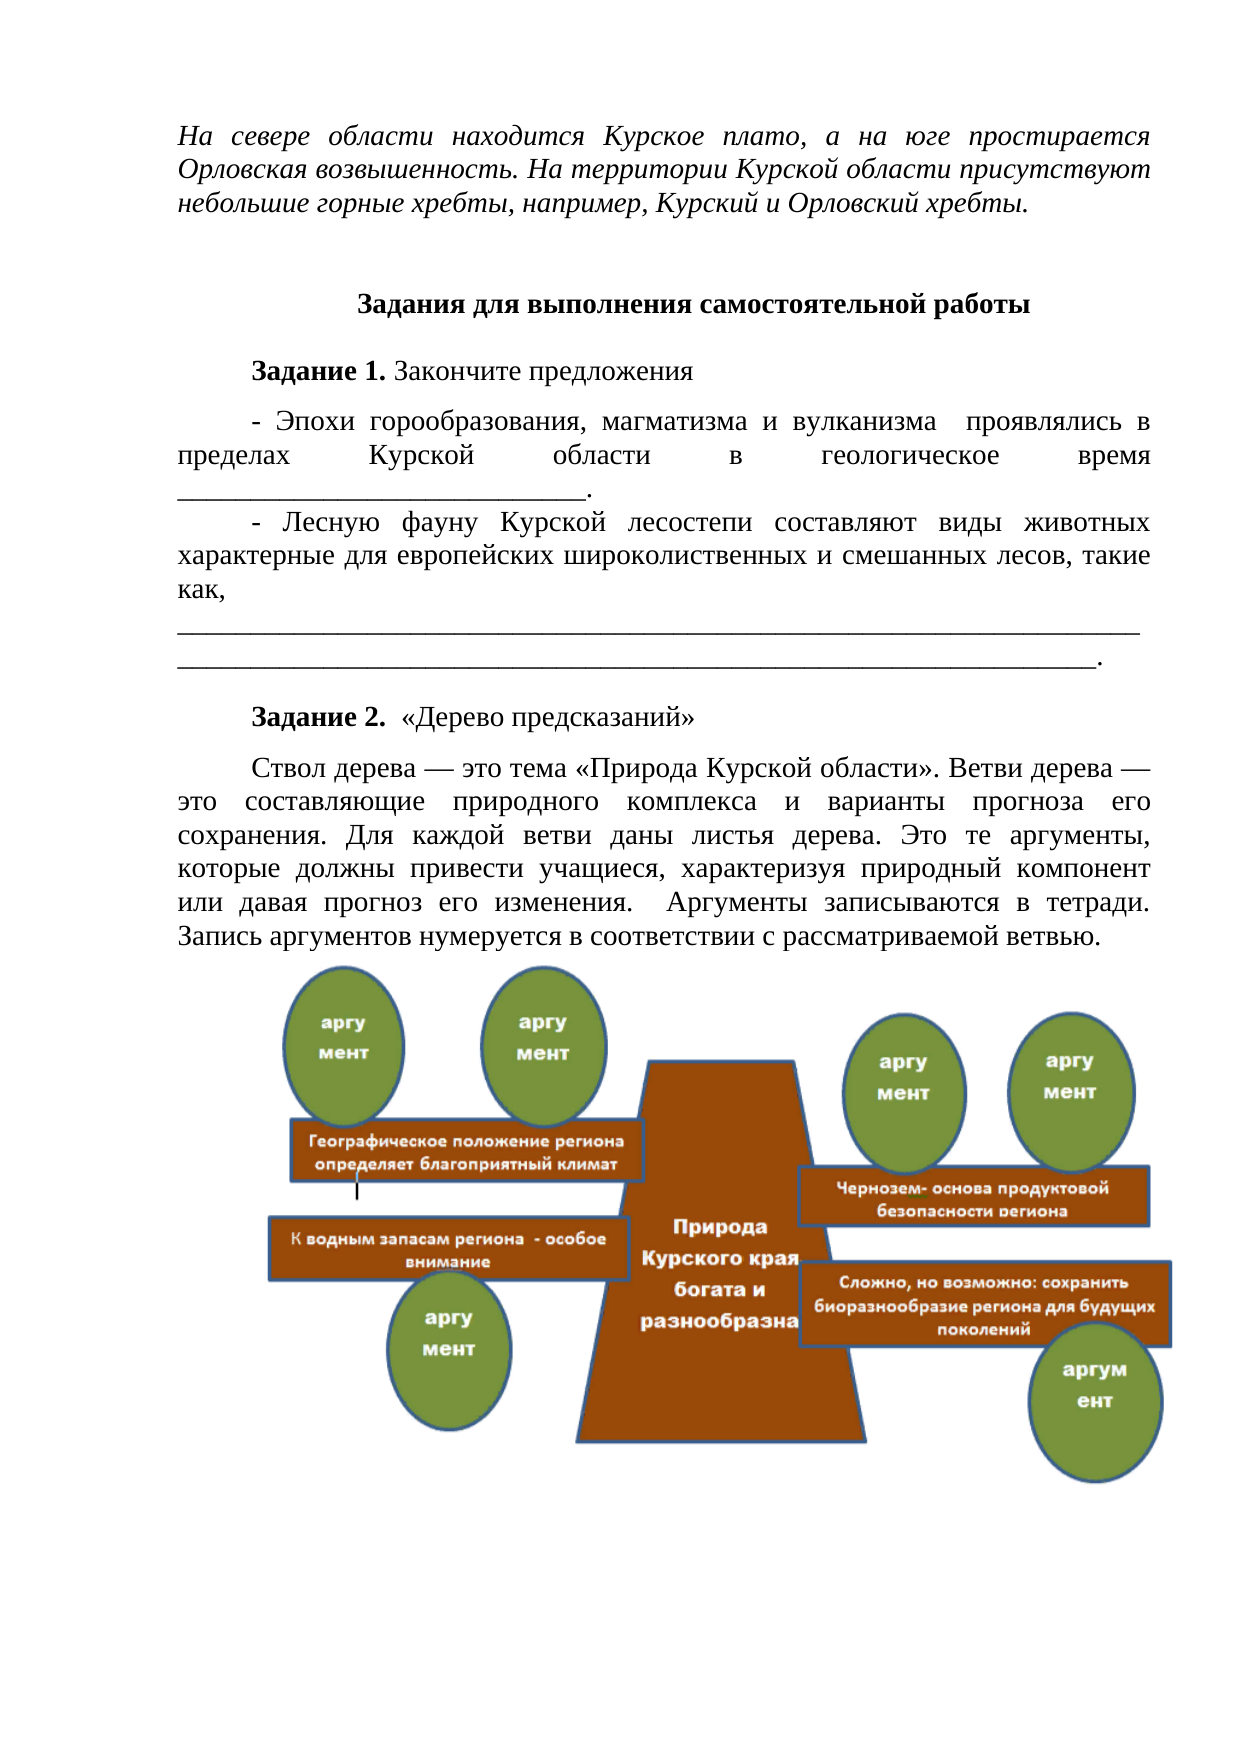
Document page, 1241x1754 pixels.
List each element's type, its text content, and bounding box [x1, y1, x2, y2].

text Задание 1. Закончите предложения [177, 353, 1152, 386]
text Задание 2. «Дерево предсказаний» [177, 699, 1152, 733]
text Ствол дерева — это тема «Природа Курской области». Ветви дерева — это составляющие природного комплекса и варианты прогноза его сохранения. Для каждой ветви даны листья дерева. Это те аргументы, которые должны привести учащиеся, характеризуя природный компонент или давая прогноз его изменения. Аргументы записываются в тетради. Запись аргументов нумеруется в соответствии с рассматриваемой ветвью. [177, 750, 1152, 951]
text Задания для выполнения самостоятельной работы [177, 286, 1152, 319]
picture [251, 951, 1194, 1523]
text - Эпохи горообразования, магматизма и вулканизма проявлялись в пределах Курской области в геологическое время ____________________________. [177, 403, 1152, 504]
text - Лесную фауну Курской лесостепи составляют виды животных характерные для европейских широколиственных и смешанных лесов, такие как, _________________________________________________________________________________________________________________________________. [177, 504, 1152, 672]
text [177, 118, 1152, 219]
